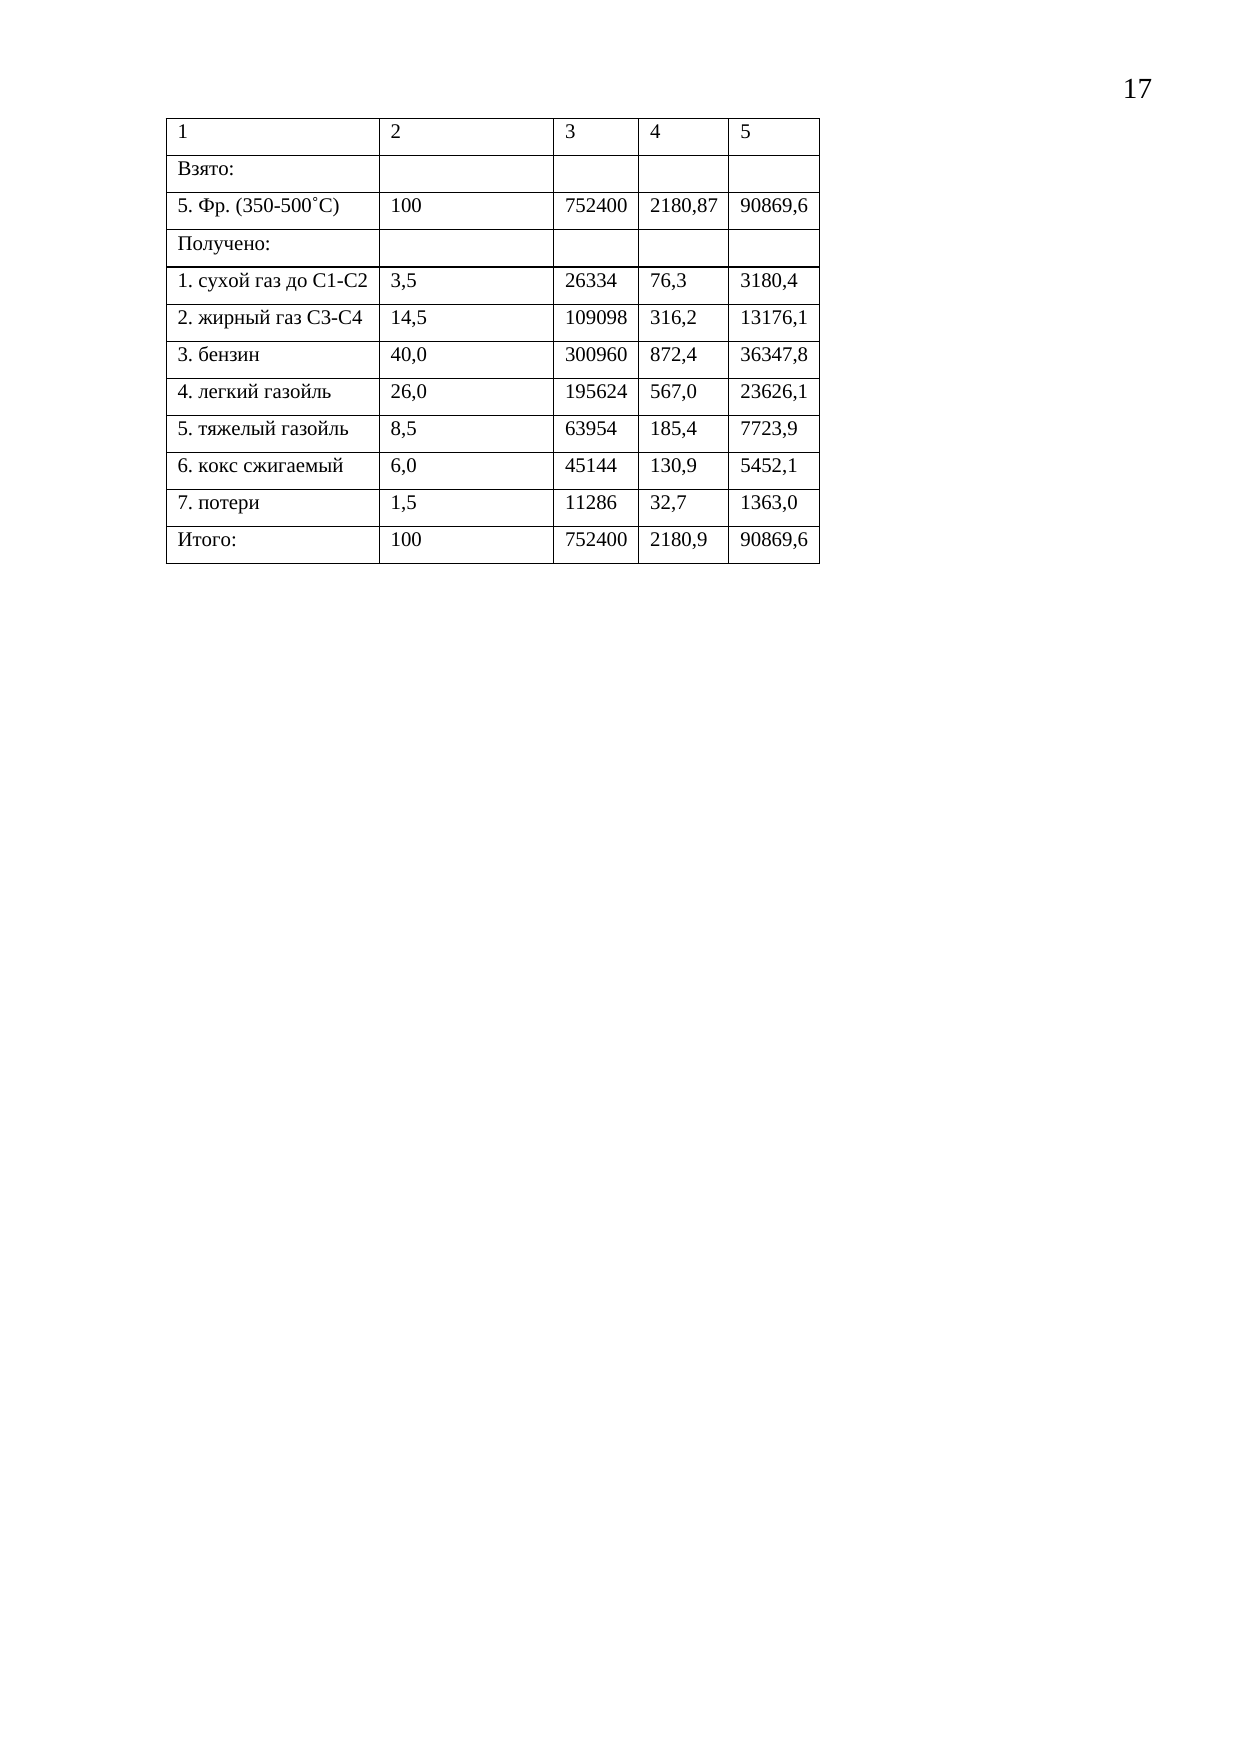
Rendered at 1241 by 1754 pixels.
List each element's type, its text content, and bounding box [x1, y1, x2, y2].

table_cell 7. потери [167, 490, 379, 526]
table_cell 316,2 [639, 305, 728, 341]
table_cell 2180,87 [639, 193, 728, 229]
table_cell 36347,8 [729, 342, 819, 378]
table_cell 90869,6 [729, 193, 819, 229]
table_cell 100 [380, 193, 553, 229]
table_cell Взято: [167, 156, 379, 192]
table_cell 23626,1 [729, 379, 819, 415]
table_cell [639, 230, 728, 266]
table_cell 567,0 [639, 379, 728, 415]
table_cell [729, 230, 819, 266]
table_cell 5. тяжелый газойль [167, 416, 379, 452]
table_cell [554, 230, 638, 266]
table_cell [639, 156, 728, 192]
table_cell 6,0 [380, 453, 553, 489]
table_cell 1 [167, 119, 379, 155]
table_cell 4. легкий газойль [167, 379, 379, 415]
table_cell 3. бензин [167, 342, 379, 378]
table_cell 100 [380, 527, 553, 563]
table_cell 63954 [554, 416, 638, 452]
table_cell [554, 156, 638, 192]
table_cell 1. сухой газ до С1-С2 [167, 268, 379, 303]
table_cell 2 [380, 119, 553, 155]
table_cell 3180,4 [729, 268, 819, 303]
table_cell 1363,0 [729, 490, 819, 526]
table_cell Итого: [167, 527, 379, 563]
table_cell 5. Фр. (350-500˚С) [167, 193, 379, 229]
table_cell 195624 [554, 379, 638, 415]
table_cell Получено: [167, 230, 379, 266]
table_cell [380, 156, 553, 192]
table_cell 5 [729, 119, 819, 155]
table_cell 14,5 [380, 305, 553, 341]
table_cell 109098 [554, 305, 638, 341]
table_cell 872,4 [639, 342, 728, 378]
table_cell 76,3 [639, 268, 728, 303]
table_cell 26,0 [380, 379, 553, 415]
table_cell 45144 [554, 453, 638, 489]
table_cell 26334 [554, 268, 638, 303]
table_cell 3 [554, 119, 638, 155]
table_cell 3,5 [380, 268, 553, 303]
table_cell [380, 230, 553, 266]
table_cell 4 [639, 119, 728, 155]
table_cell 13176,1 [729, 305, 819, 341]
table_cell 2. жирный газ С3-С4 [167, 305, 379, 341]
table_cell 300960 [554, 342, 638, 378]
table_cell 1,5 [380, 490, 553, 526]
table_cell 32,7 [639, 490, 728, 526]
table_cell 11286 [554, 490, 638, 526]
table_cell 752400 [554, 193, 638, 229]
table_cell [729, 156, 819, 192]
table_cell 8,5 [380, 416, 553, 452]
table_cell 130,9 [639, 453, 728, 489]
table_cell 90869,6 [729, 527, 819, 563]
table_cell 40,0 [380, 342, 553, 378]
table_cell 2180,9 [639, 527, 728, 563]
table_cell 185,4 [639, 416, 728, 452]
table_cell 5452,1 [729, 453, 819, 489]
table_cell 752400 [554, 527, 638, 563]
table_cell 6. кокс сжигаемый [167, 453, 379, 489]
table_cell 7723,9 [729, 416, 819, 452]
